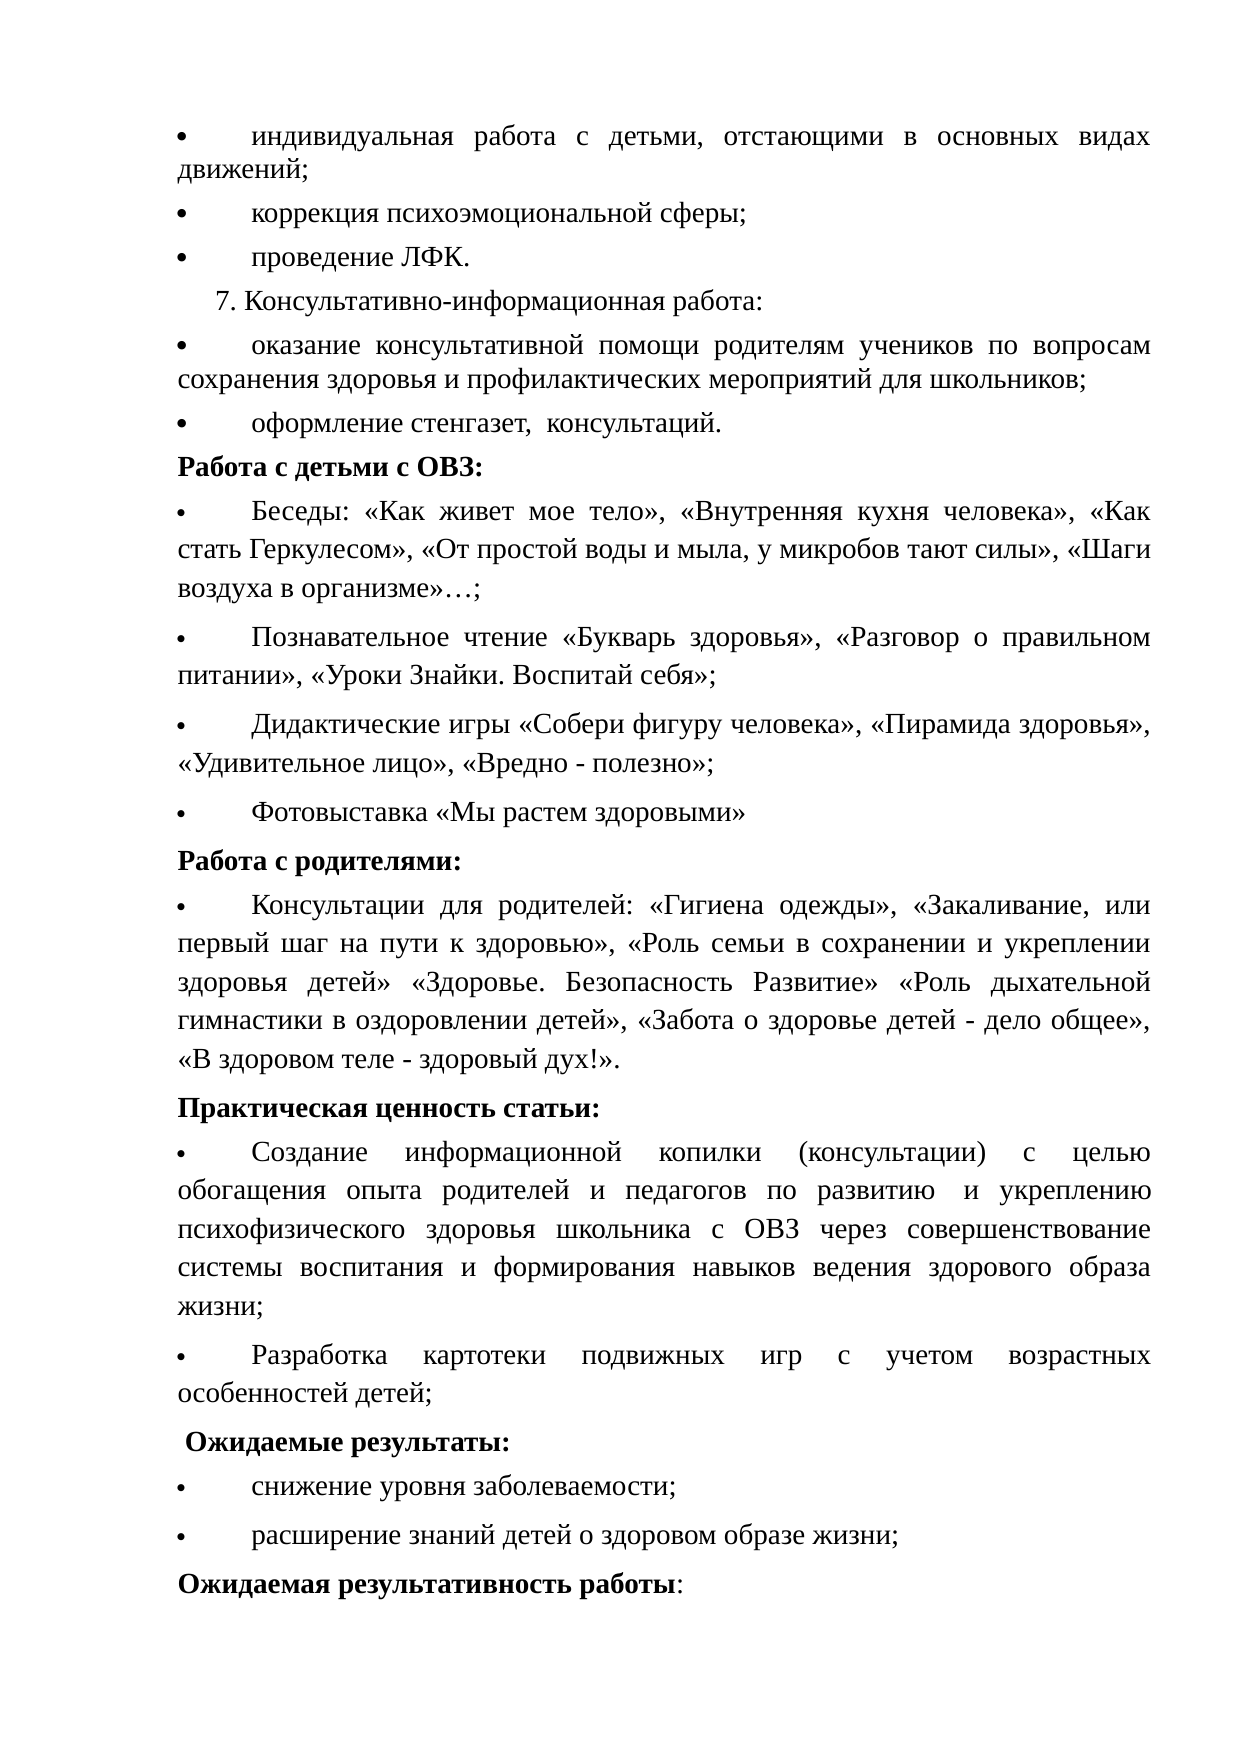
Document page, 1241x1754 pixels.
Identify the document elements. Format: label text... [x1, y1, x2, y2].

list оформление стенгазет, консультаций. [177, 405, 1152, 438]
list проведение ЛФК. [177, 239, 1152, 273]
text Ожидаемая результативность работы: [177, 1566, 1152, 1600]
list Создание информационной копилки (консультации) с целью обогащения опыта родителей и педагогов по развитию и укреплению психофизического здоровья школьника с ОВЗ через совершенствование системы воспитания и формирования навыков ведения здорового образа жизни; [177, 1134, 1152, 1322]
list Фотовыставка «Мы растем здоровыми» [177, 794, 1152, 827]
list Разработка картотеки подвижных игр с учетом возрастных особенностей детей; [177, 1337, 1152, 1409]
list оказание консультативной помощи родителям учеников по вопросам сохранения здоровья и профилактических мероприятий для школьников; [177, 327, 1152, 394]
list индивидуальная работа с детьми, отстающими в основных видах движений; [177, 118, 1152, 185]
list Консультации для родителей: «Гигиена одежды», «Закаливание, или первый шаг на пути к здоровью», «Роль семьи в сохранении и укреплении здоровья детей» «Здоровье. Безопасность Развитие» «Роль дыхательной гимнастики в оздоровлении детей», «Забота о здоровье детей - дело общее», «В здоровом теле - здоровый дух!». [177, 887, 1152, 1074]
text Практическая ценность статьи: [177, 1090, 1152, 1123]
list расширение знаний детей о здоровом образе жизни; [177, 1517, 1152, 1551]
list Беседы: «Как живет мое тело», «Внутренняя кухня человека», «Как стать Геркулесом», «От простой воды и мыла, у микробов тают силы», «Шаги воздуха в организме»…; [177, 493, 1152, 603]
text 7. Консультативно-информационная работа: [215, 283, 1152, 317]
list снижение уровня заболеваемости; [177, 1468, 1152, 1502]
list Познавательное чтение «Букварь здоровья», «Разговор о правильном питании», «Уроки Знайки. Воспитай себя»; [177, 619, 1152, 691]
list коррекция психоэмоциональной сферы; [177, 196, 1152, 229]
list Дидактические игры «Собери фигуру человека», «Пирамида здоровья», «Удивительное лицо», «Вредно - полезно»; [177, 706, 1152, 778]
text Ожидаемые результаты: [177, 1424, 1152, 1458]
text Работа с детьми с ОВЗ: [177, 449, 1152, 482]
text Работа с родителями: [177, 843, 1152, 876]
